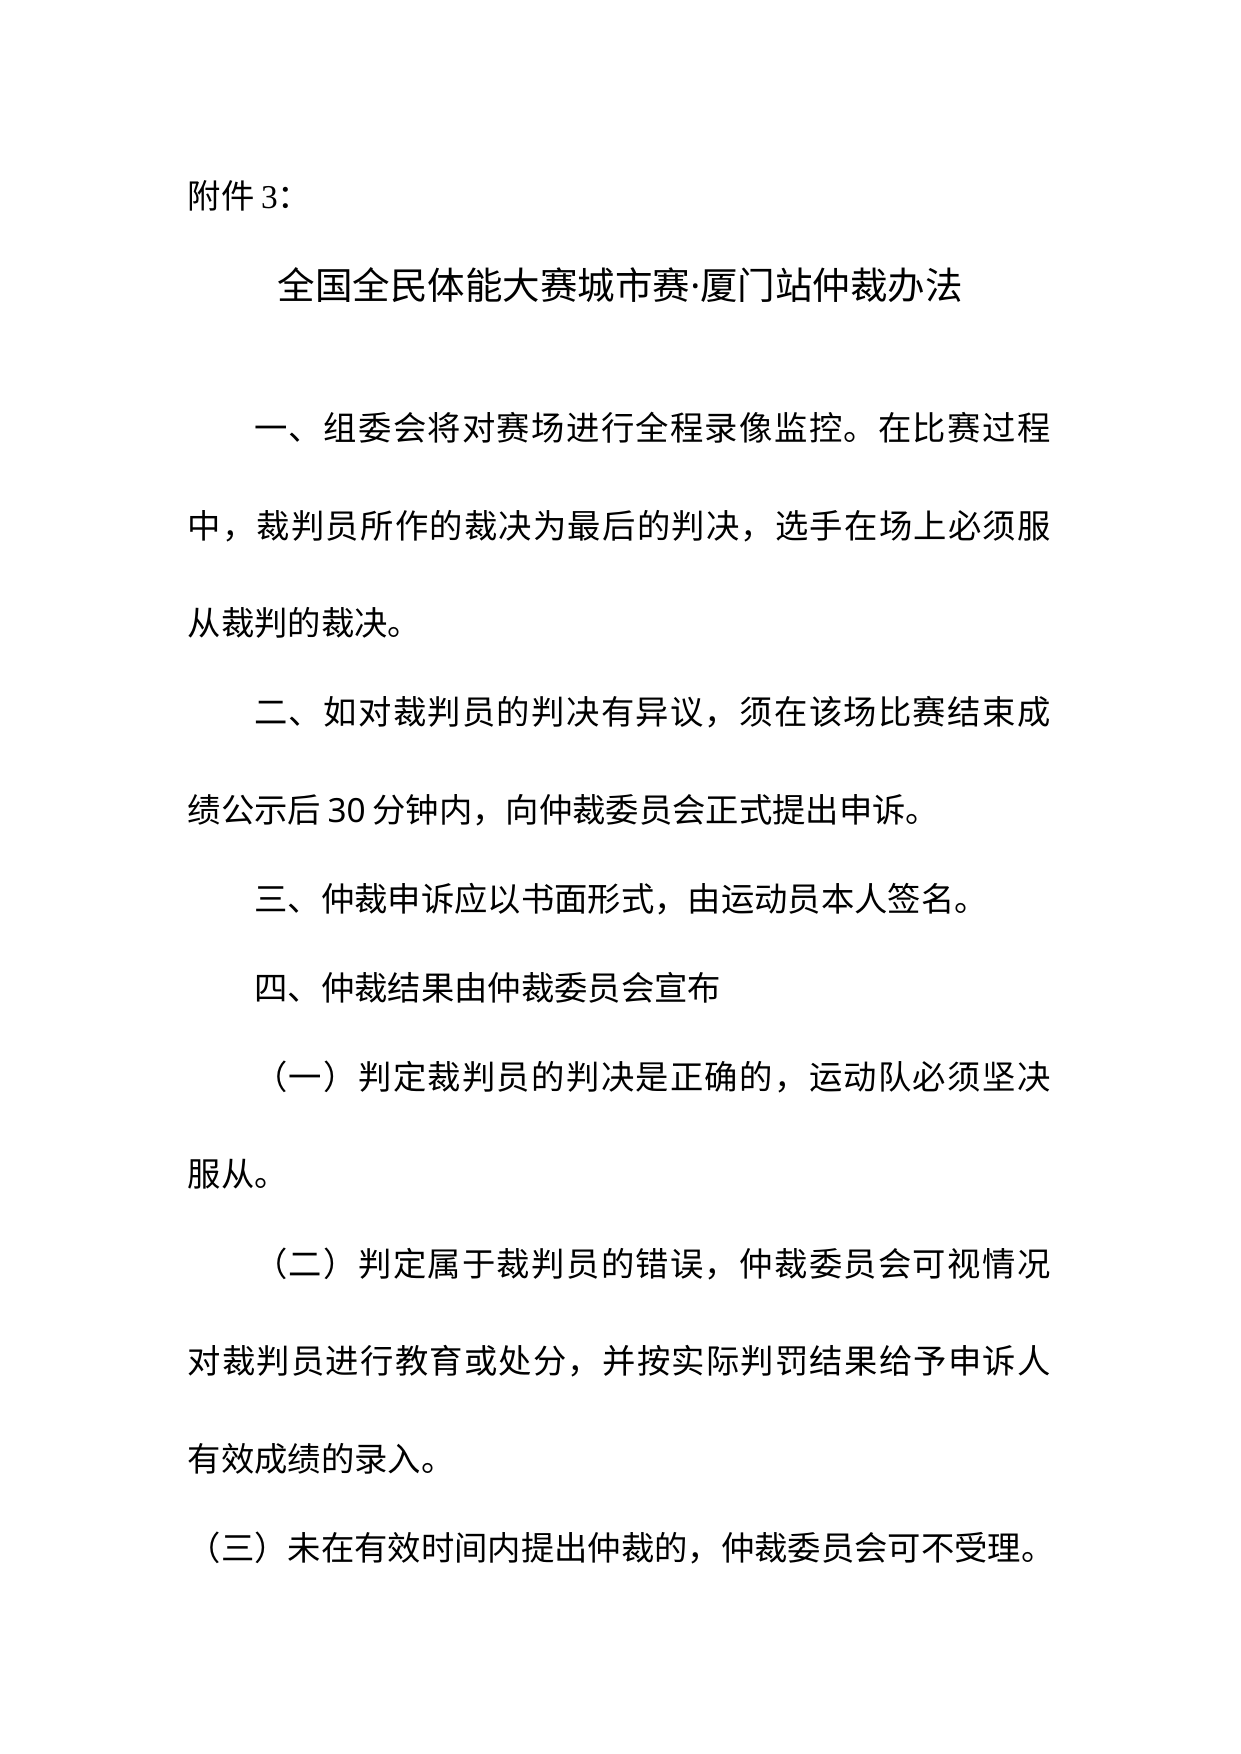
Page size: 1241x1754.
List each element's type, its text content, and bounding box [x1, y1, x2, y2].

text 一、组委会将对赛场进行全程录像监控。在比赛过程中，裁判员所作的裁决为最后的判决，选手在场上必须服从裁判的裁决。 [187, 393, 1053, 653]
text 全国全民体能大赛城市赛·厦门站仲裁办法 [187, 251, 1053, 316]
text （一）判定裁判员的判决是正确的，运动队必须坚决服从。 [187, 1042, 1053, 1205]
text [187, 1513, 1053, 1578]
text 四、仲裁结果由仲裁委员会宣布 [187, 953, 1053, 1018]
text （二）判定属于裁判员的错误，仲裁委员会可视情况对裁判员进行教育或处分，并按实际判罚结果给予申诉人有效成绩的录入。 [187, 1229, 1053, 1489]
text 三、仲裁申诉应以书面形式，由运动员本人签名。 [187, 864, 1053, 929]
text 附件3： [187, 162, 1053, 227]
text 二、如对裁判员的判决有异议，须在该场比赛结束成绩公示后30分钟内，向仲裁委员会正式提出申诉。 [187, 678, 1053, 840]
